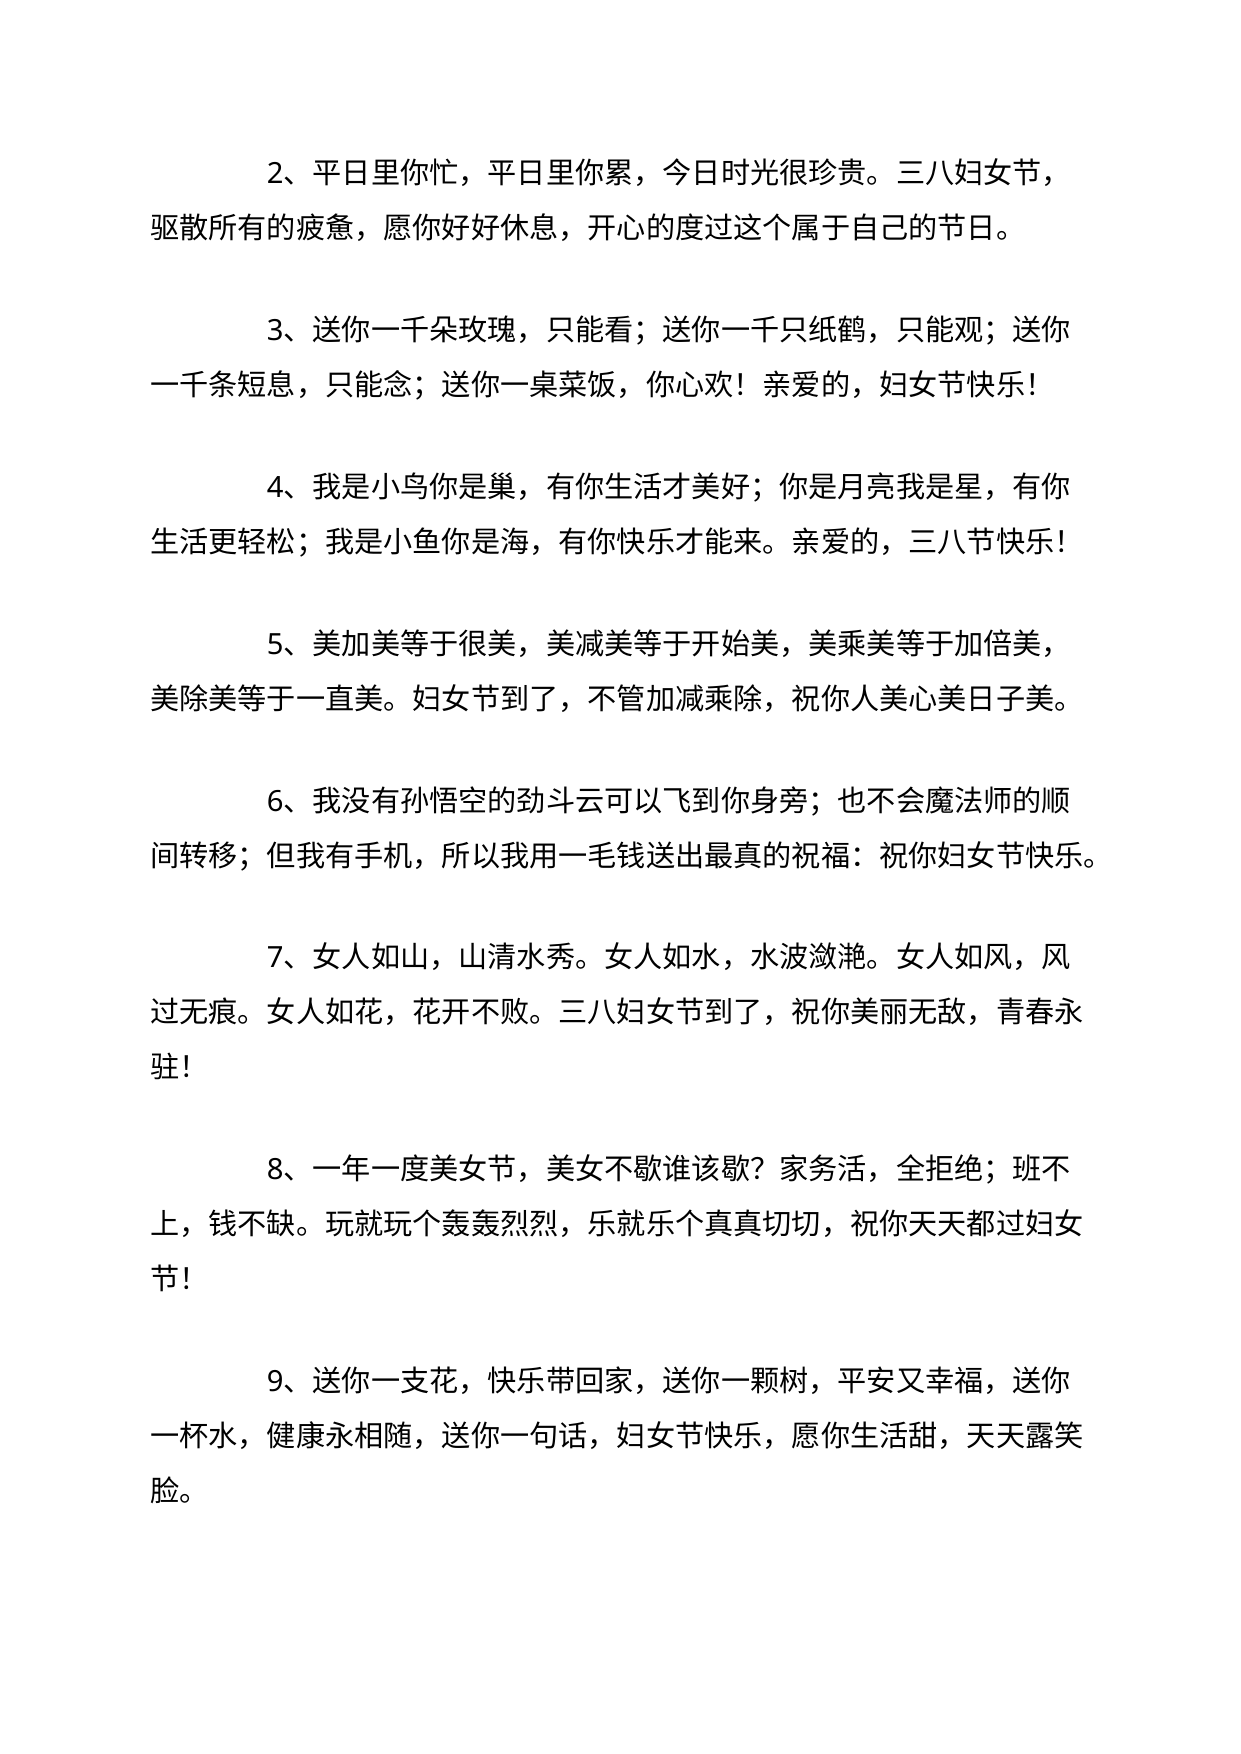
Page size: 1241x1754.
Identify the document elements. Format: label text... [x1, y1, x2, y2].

text 8、一年一度美女节，美女不歇谁该歇？家务活，全拒绝；班不上，钱不缺。玩就玩个轰轰烈烈，乐就乐个真真切切，祝你天天都过妇女节！ [150, 1146, 1090, 1298]
text 3、送你一千朵玫瑰，只能看；送你一千只纸鹤，只能观；送你一千条短息，只能念；送你一桌菜饭，你心欢！亲爱的，妇女节快乐！ [150, 307, 1090, 404]
text 9、送你一支花，快乐带回家，送你一颗树，平安又幸福，送你一杯水，健康永相随，送你一句话，妇女节快乐，愿你生活甜，天天露笑脸。 [150, 1357, 1090, 1509]
text 6、我没有孙悟空的劲斗云可以飞到你身旁；也不会魔法师的顺间转移；但我有手机，所以我用一毛钱送出最真的祝福：祝你妇女节快乐。 [150, 777, 1090, 874]
text 5、美加美等于很美，美减美等于开始美，美乘美等于加倍美，美除美等于一直美。妇女节到了，不管加减乘除，祝你人美心美日子美。 [150, 620, 1090, 718]
text 7、女人如山，山清水秀。女人如水，水波潋滟。女人如风，风过无痕。女人如花，花开不败。三八妇女节到了，祝你美丽无敌，青春永驻！ [150, 934, 1090, 1086]
text 4、我是小鸟你是巢，有你生活才美好；你是月亮我是星，有你生活更轻松；我是小鱼你是海，有你快乐才能来。亲爱的，三八节快乐！ [150, 463, 1090, 561]
text 2、平日里你忙，平日里你累，今日时光很珍贵。三八妇女节，驱散所有的疲惫，愿你好好休息，开心的度过这个属于自己的节日。 [150, 150, 1090, 247]
